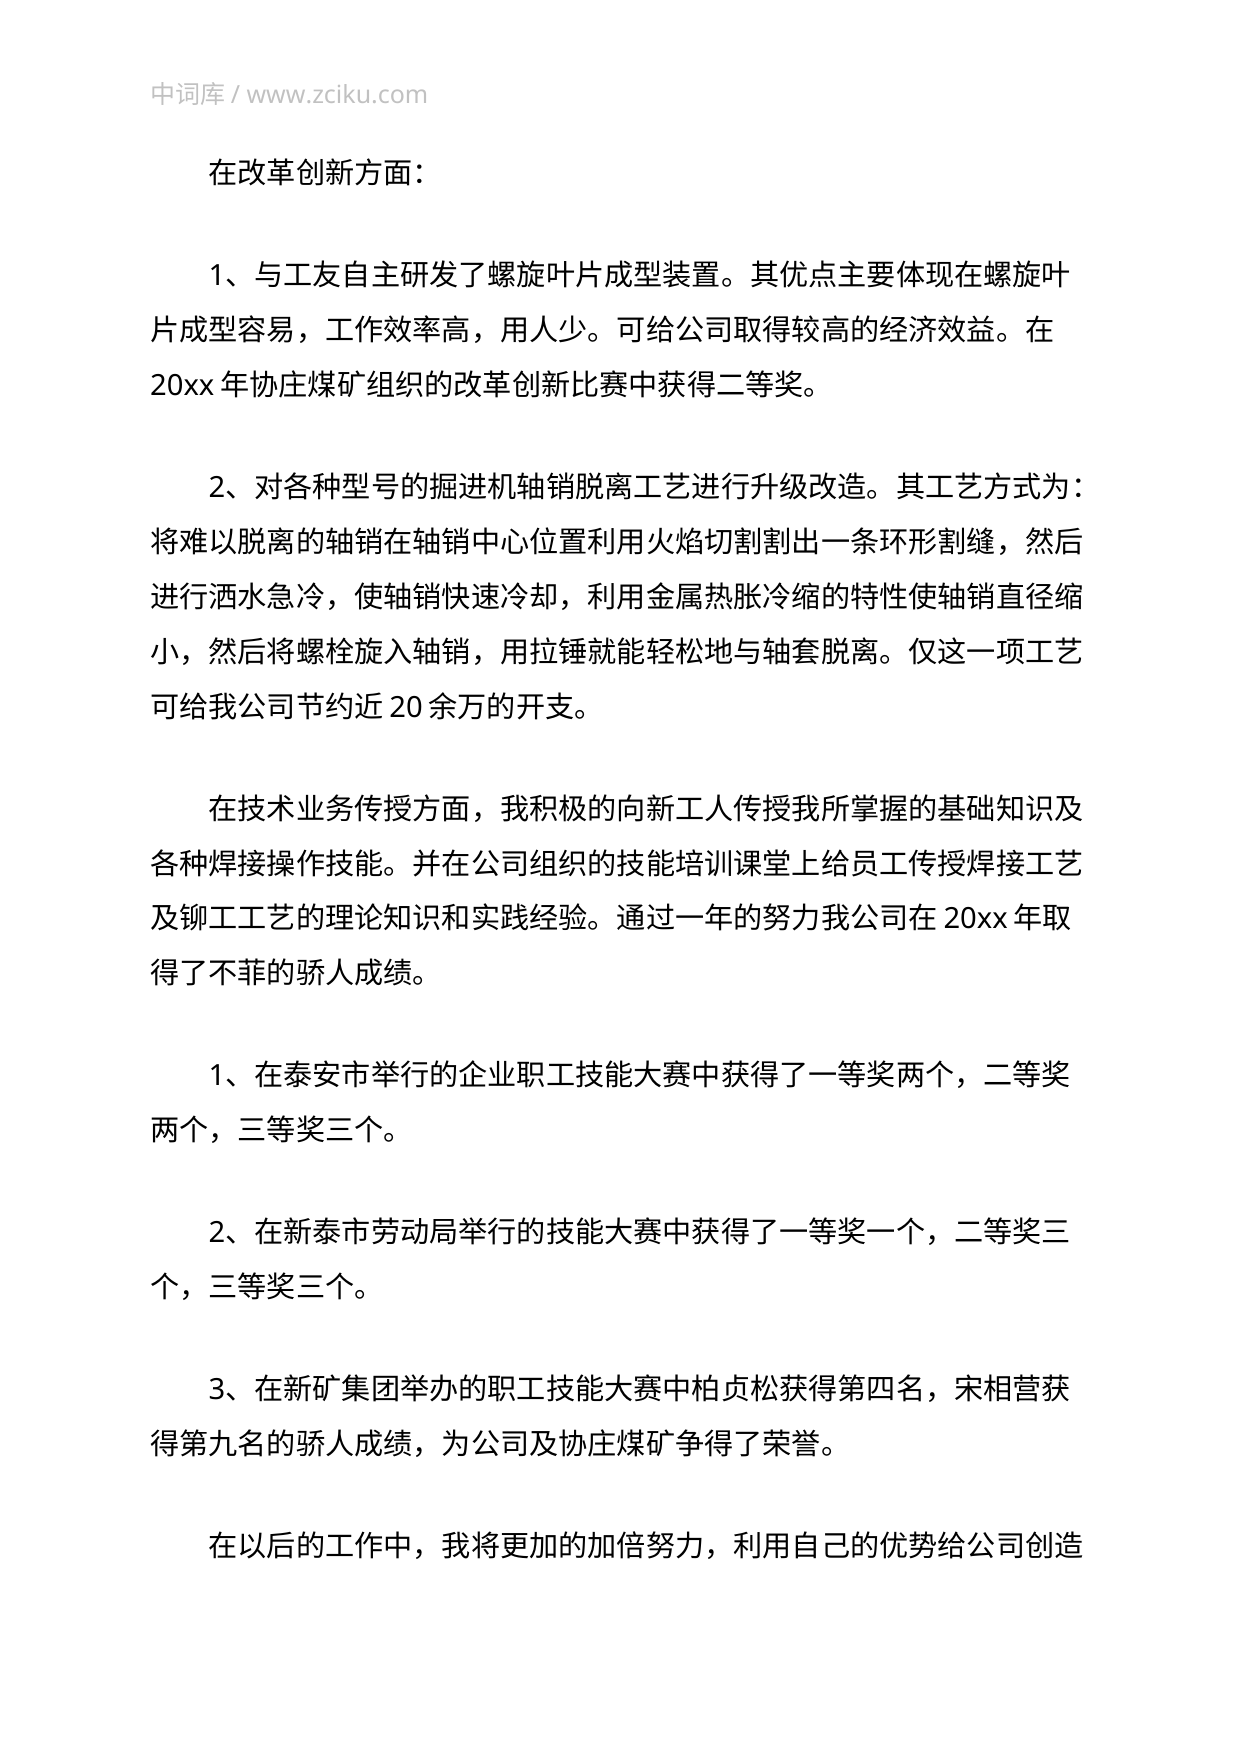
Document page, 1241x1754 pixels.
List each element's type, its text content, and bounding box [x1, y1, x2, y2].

text 2、在新泰市劳动局举行的技能大赛中获得了一等奖一个，二等奖三个，三等奖三个。 [150, 1209, 1090, 1306]
text 2、对各种型号的掘进机轴销脱离工艺进行升级改造。其工艺方式为：将难以脱离的轴销在轴销中心位置利用火焰切割割出一条环形割缝，然后进行洒水急冷，使轴销快速冷却，利用金属热胀冷缩的特性使轴销直径缩小，然后将螺栓旋入轴销，用拉锤就能轻松地与轴套脱离。仅这一项工艺可给我公司节约近20余万的开支。 [150, 464, 1090, 726]
text 在改革创新方面： [150, 150, 1090, 192]
text 在技术业务传授方面，我积极的向新工人传授我所掌握的基础知识及各种焊接操作技能。并在公司组织的技能培训课堂上给员工传授焊接工艺及铆工工艺的理论知识和实践经验。通过一年的努力我公司在20xx年取得了不菲的骄人成绩。 [150, 785, 1090, 992]
text 1、与工友自主研发了螺旋叶片成型装置。其优点主要体现在螺旋叶片成型容易，工作效率高，用人少。可给公司取得较高的经济效益。在20xx年协庄煤矿组织的改革创新比赛中获得二等奖。 [150, 252, 1090, 404]
text 1、在泰安市举行的企业职工技能大赛中获得了一等奖两个，二等奖两个，三等奖三个。 [150, 1052, 1090, 1149]
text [150, 1522, 1090, 1564]
text 3、在新矿集团举办的职工技能大赛中柏贞松获得第四名，宋相营获得第九名的骄人成绩，为公司及协庄煤矿争得了荣誉。 [150, 1365, 1090, 1463]
